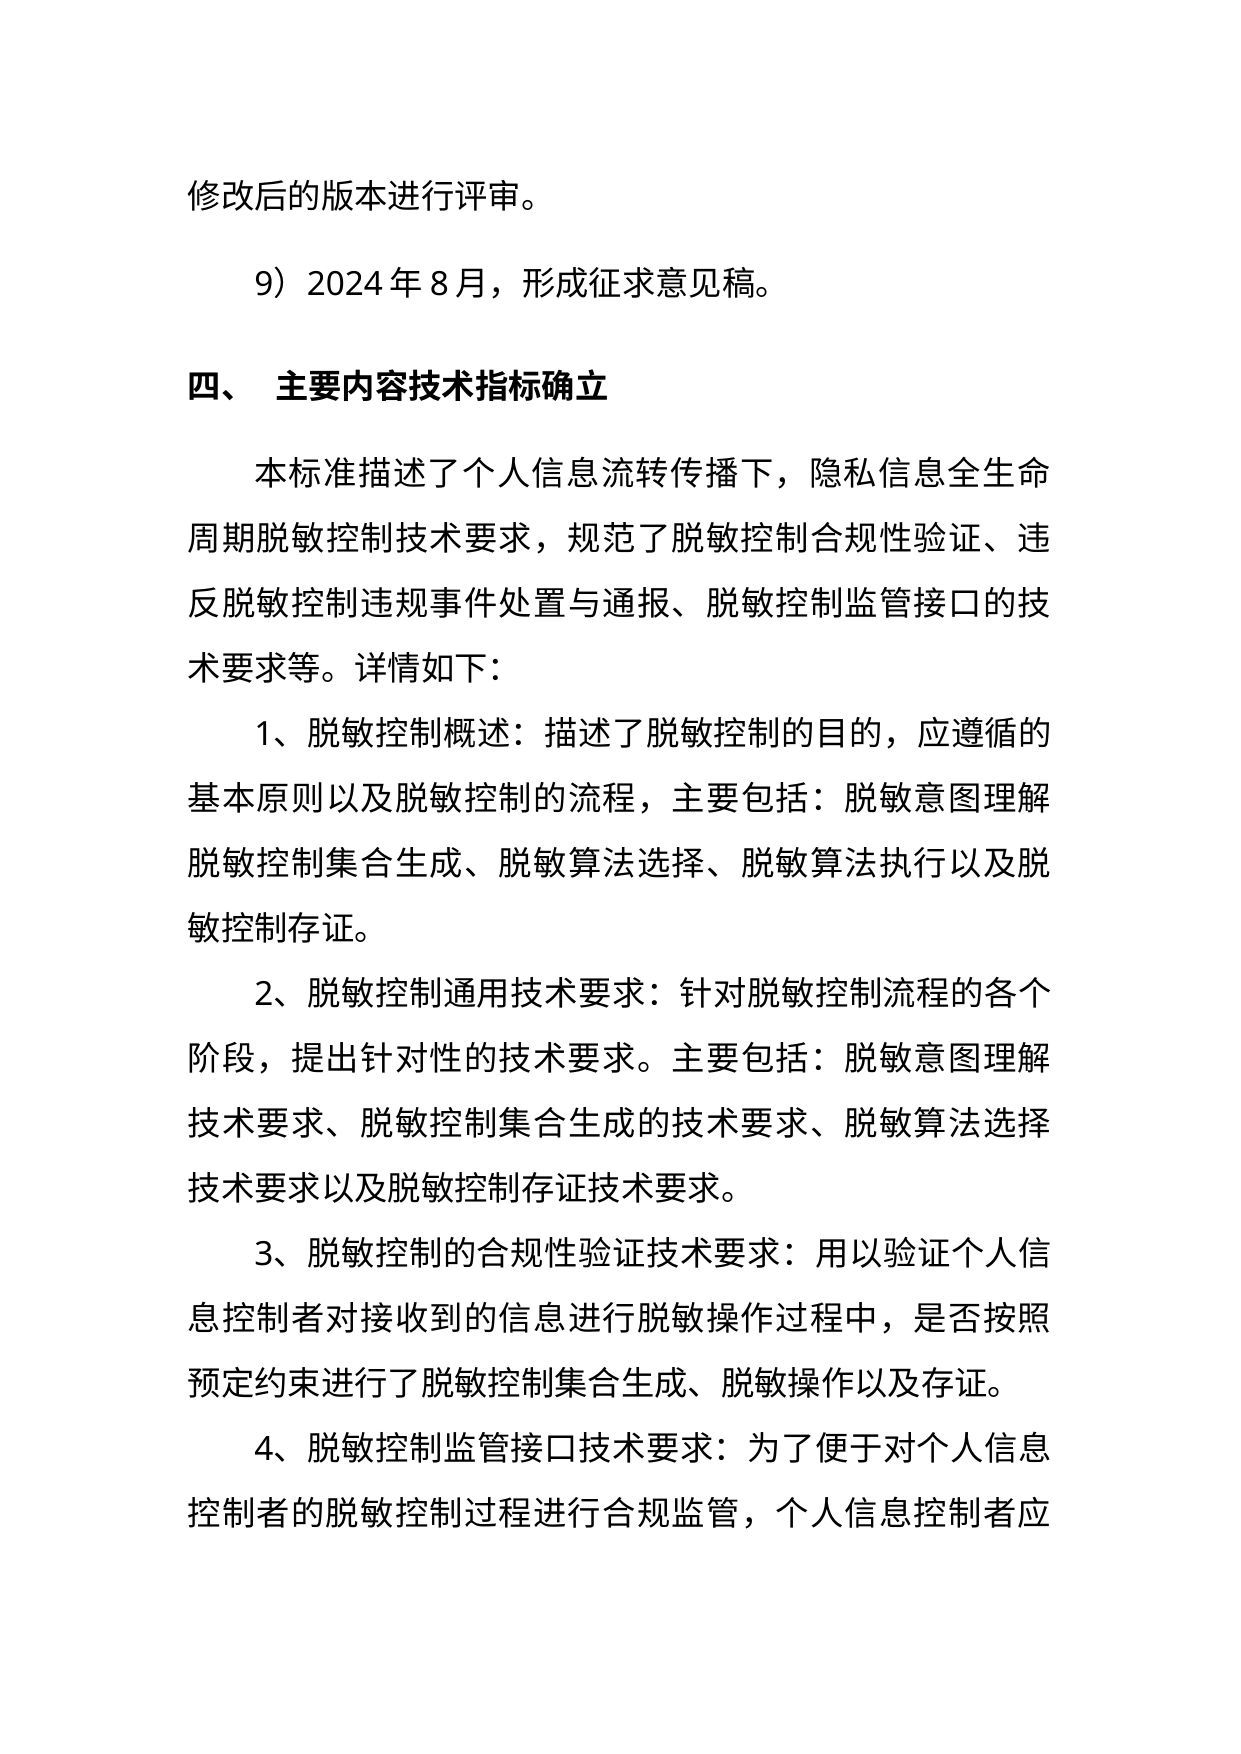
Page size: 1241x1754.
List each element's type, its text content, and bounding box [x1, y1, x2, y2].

text 1、脱敏控制概述：描述了脱敏控制的目的，应遵循的基本原则以及脱敏控制的流程，主要包括：脱敏意图理解、脱敏控制集合生成、脱敏算法选择、脱敏算法执行以及脱敏控制存证。 [187, 698, 1053, 958]
text 2、脱敏控制通用技术要求：针对脱敏控制流程的各个阶段，提出针对性的技术要求。主要包括：脱敏意图理解技术要求、脱敏控制集合生成的技术要求、脱敏算法选择技术要求以及脱敏控制存证技术要求。 [187, 958, 1053, 1218]
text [187, 162, 1043, 227]
text 3、脱敏控制的合规性验证技术要求：用以验证个人信息控制者对接收到的信息进行脱敏操作过程中，是否按照预定约束进行了脱敏控制集合生成、脱敏操作以及存证。 [187, 1218, 1053, 1413]
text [187, 1413, 1053, 1543]
text 本标准描述了个人信息流转传播下，隐私信息全生命周期脱敏控制技术要求，规范了脱敏控制合规性验证、违反脱敏控制违规事件处置与通报、脱敏控制监管接口的技术要求等。详情如下： [187, 438, 1053, 698]
list 主要内容技术指标确立 [187, 352, 1043, 417]
text 9）2024年8月，形成征求意见稿。 [187, 249, 1043, 314]
